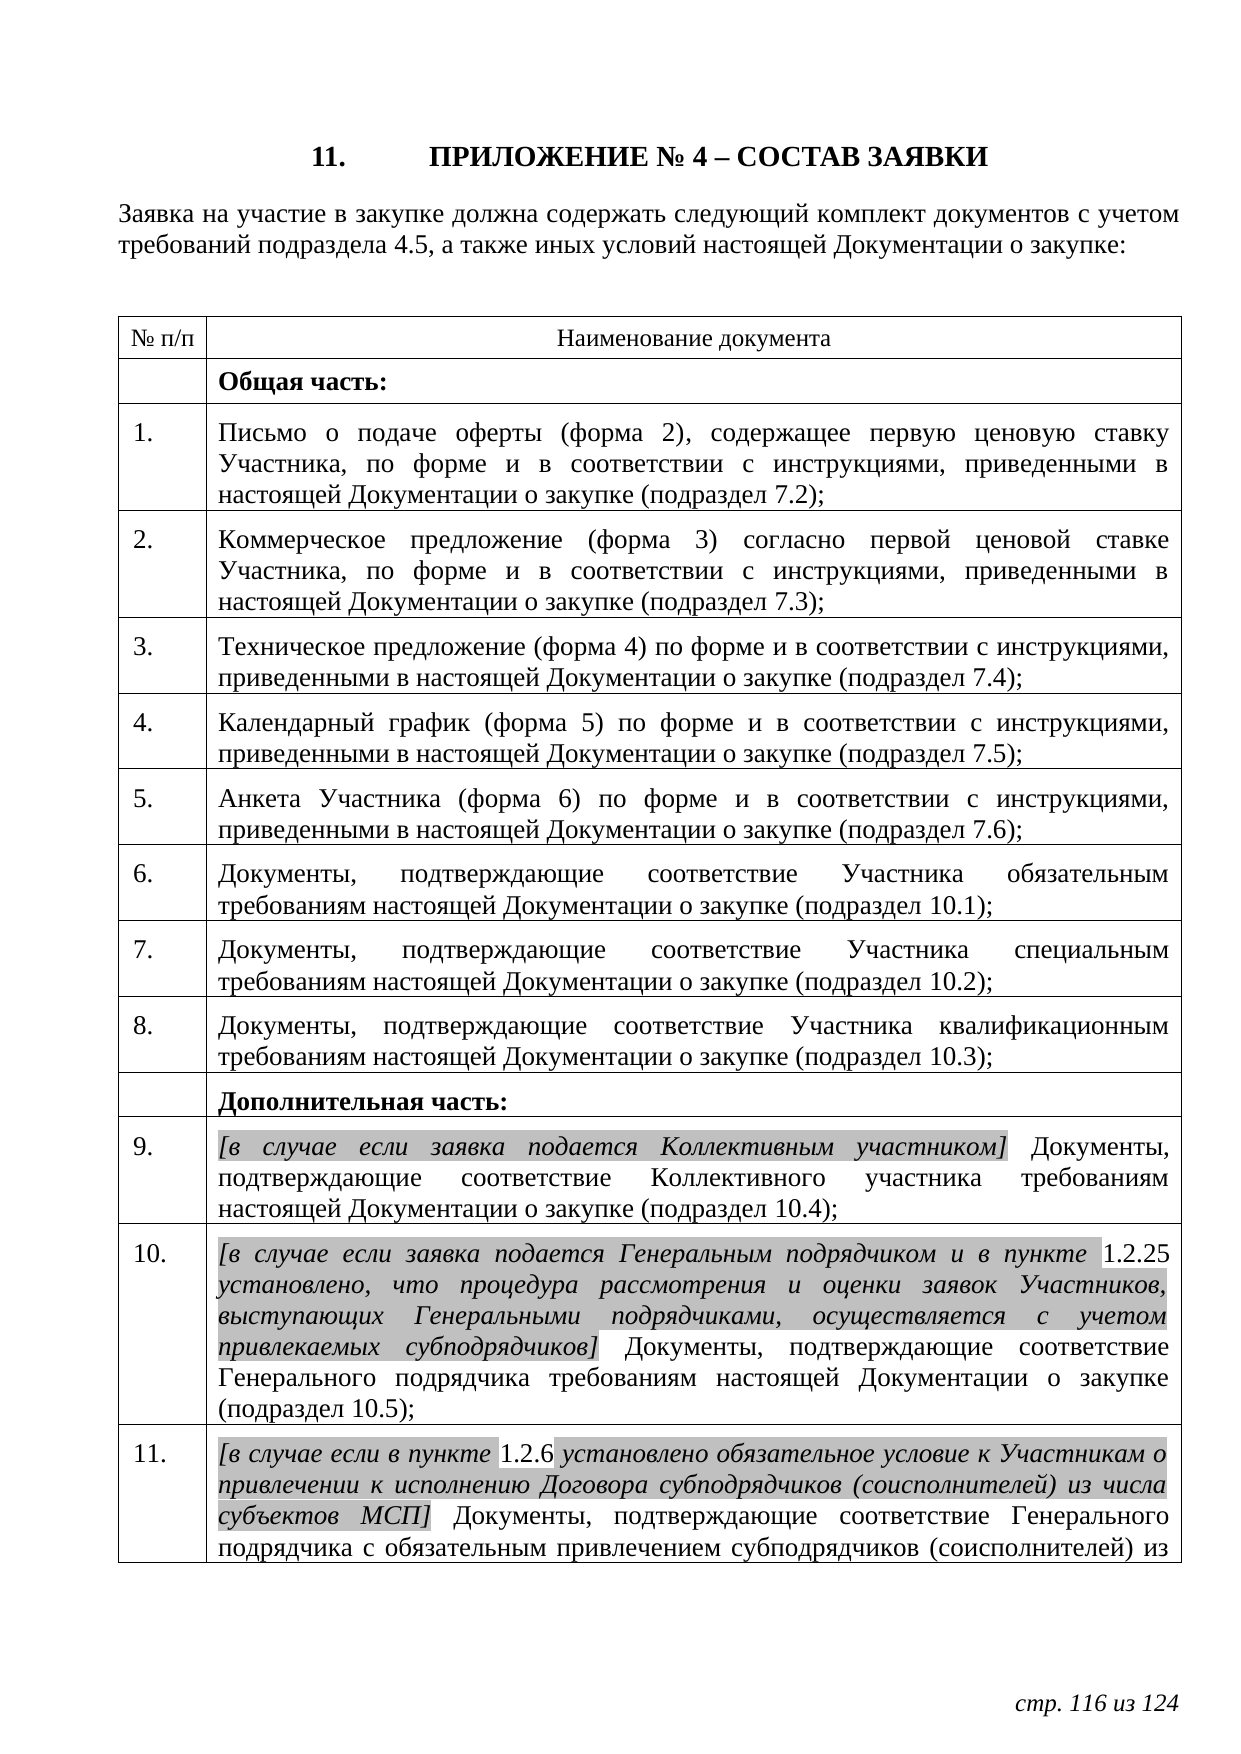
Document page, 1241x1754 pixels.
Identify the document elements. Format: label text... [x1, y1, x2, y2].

table_cell [119, 404, 206, 509]
table_cell Документы, подтверждающие соответствие Участника специальным требованиям настоящей Документации о закупке (подраздел 10.2); [207, 921, 1181, 996]
table_cell [в случае если заявка подается Генеральным подрядчиком и в пункте 1.2.25 установлено, что процедура рассмотрения и оценки заявок Участников, выступающих Генеральными подрядчиками, осуществляется с учетом привлекаемых субподрядчиков] Документы, подтверждающие соответствие Генерального подрядчика требованиям настоящей Документации о закупке (подраздел 10.5); [207, 1224, 1181, 1424]
table_cell [119, 1073, 206, 1116]
table_cell [119, 1117, 206, 1223]
table_cell Общая часть: [207, 359, 1181, 403]
table_cell Техническое предложение (форма 4) по форме и в соответствии с инструкциями, приведенными в настоящей Документации о закупке (подраздел 7.4); [207, 618, 1181, 692]
table_cell [119, 921, 206, 996]
table_cell [119, 997, 206, 1072]
table_header Наименование документа [207, 317, 1181, 358]
table_cell Документы, подтверждающие соответствие Участника квалификационным требованиям настоящей Документации о закупке (подраздел 10.3); [207, 997, 1181, 1072]
table_cell [119, 694, 206, 768]
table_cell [207, 1425, 1181, 1562]
table_cell Документы, подтверждающие соответствие Участника обязательным требованиям настоящей Документации о закупке (подраздел 10.1); [207, 845, 1181, 920]
subtitle ПРИЛОЖЕНИЕ № 4 – СОСТАВ ЗАЯВКИ [118, 139, 1181, 172]
table_cell [119, 511, 206, 617]
table_cell [119, 618, 206, 692]
list Заявка на участие в закупке должна содержать следующий комплект документов с учетом требований подраздела 4.5, а также иных условий настоящей Документации о закупке: [118, 197, 1181, 259]
table_cell [119, 1224, 206, 1424]
table_cell Календарный график (форма 5) по форме и в соответствии с инструкциями, приведенными в настоящей Документации о закупке (подраздел 7.5); [207, 694, 1181, 768]
table_cell Письмо о подаче оферты (форма 2), содержащее первую ценовую ставку Участника, по форме и в соответствии с инструкциями, приведенными в настоящей Документации о закупке (подраздел 7.2); [207, 404, 1181, 509]
table_cell Коммерческое предложение (форма 3) согласно первой ценовой ставке Участника, по форме и в соответствии с инструкциями, приведенными в настоящей Документации о закупке (подраздел 7.3); [207, 511, 1181, 617]
table_cell [119, 769, 206, 844]
table_cell [119, 1425, 206, 1562]
table_cell Анкета Участника (форма 6) по форме и в соответствии с инструкциями, приведенными в настоящей Документации о закупке (подраздел 7.6); [207, 769, 1181, 844]
table_cell Дополнительная часть: [207, 1073, 1181, 1116]
table_cell [в случае если заявка подается Коллективным участником] Документы, подтверждающие соответствие Коллективного участника требованиям настоящей Документации о закупке (подраздел 10.4); [207, 1117, 1181, 1223]
table_cell [119, 359, 206, 403]
table_cell [119, 845, 206, 920]
table_header № п/п [119, 317, 206, 358]
